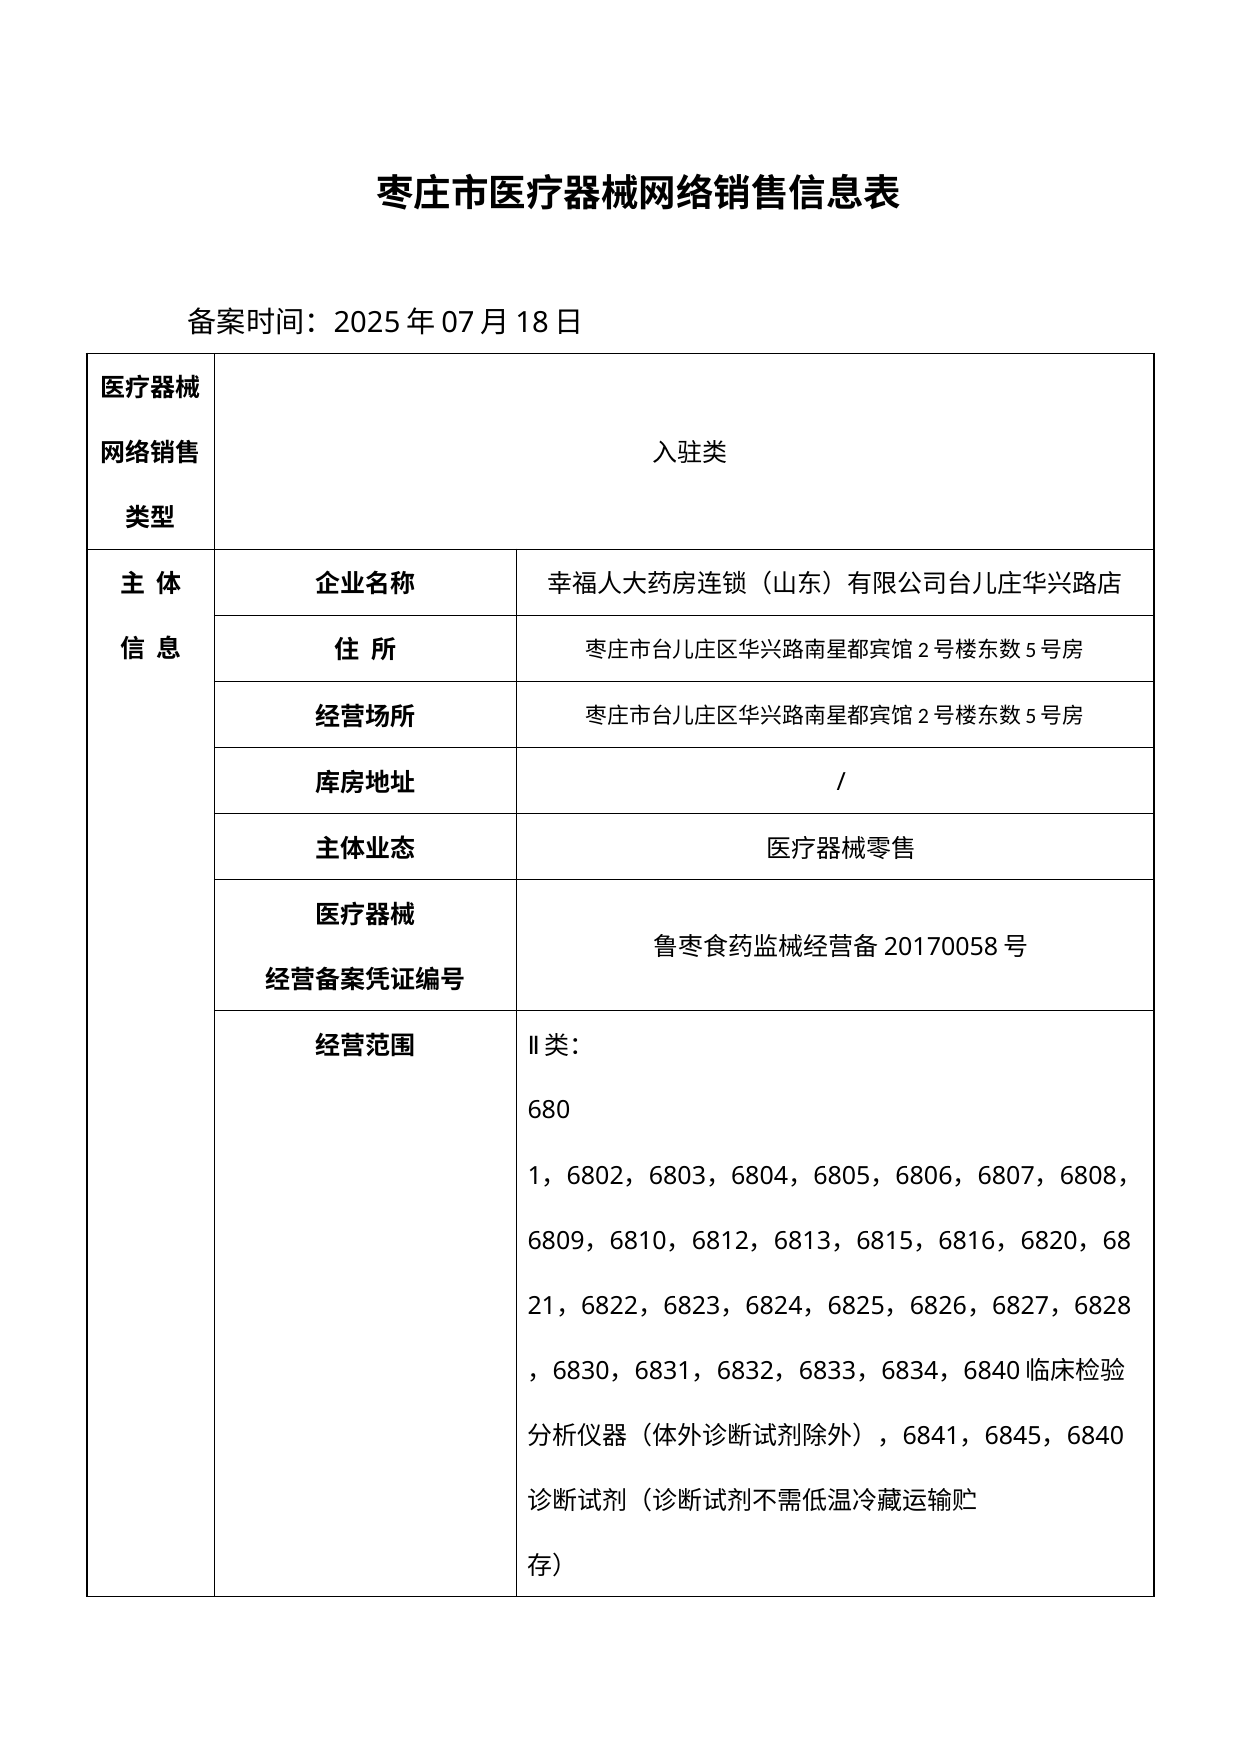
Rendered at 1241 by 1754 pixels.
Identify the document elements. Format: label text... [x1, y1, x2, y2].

table_header 医疗器械 网络销售类型 [88, 354, 214, 548]
table_cell 经营场所 [215, 682, 516, 747]
table_cell 企业名称 [215, 550, 516, 614]
table_cell 经营范围 [215, 1011, 516, 1596]
table_cell 枣庄市台儿庄区华兴路南星都宾馆2号楼东数5号房 [517, 616, 1153, 681]
table_cell 主体业态 [215, 814, 516, 879]
table_cell 鲁枣食药监械经营备20170058号 [517, 880, 1153, 1010]
table_cell 医疗器械零售 [517, 814, 1153, 879]
table_header 入驻类 [215, 354, 1153, 548]
text 备案时间：2025年07月18日 [187, 287, 1053, 352]
text 枣庄市医疗器械网络销售信息表 [187, 157, 1053, 222]
table_cell 库房地址 [215, 748, 516, 813]
table_cell / [517, 748, 1153, 813]
table_cell 主 体 信 息 [88, 550, 214, 1596]
table_cell 医疗器械 经营备案凭证编号 [215, 880, 516, 1010]
table_cell 幸福人大药房连锁（山东）有限公司台儿庄华兴路店 [517, 550, 1153, 614]
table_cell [517, 1011, 1153, 1596]
table_cell 枣庄市台儿庄区华兴路南星都宾馆2号楼东数5号房 [517, 682, 1153, 747]
table_cell 住 所 [215, 616, 516, 681]
